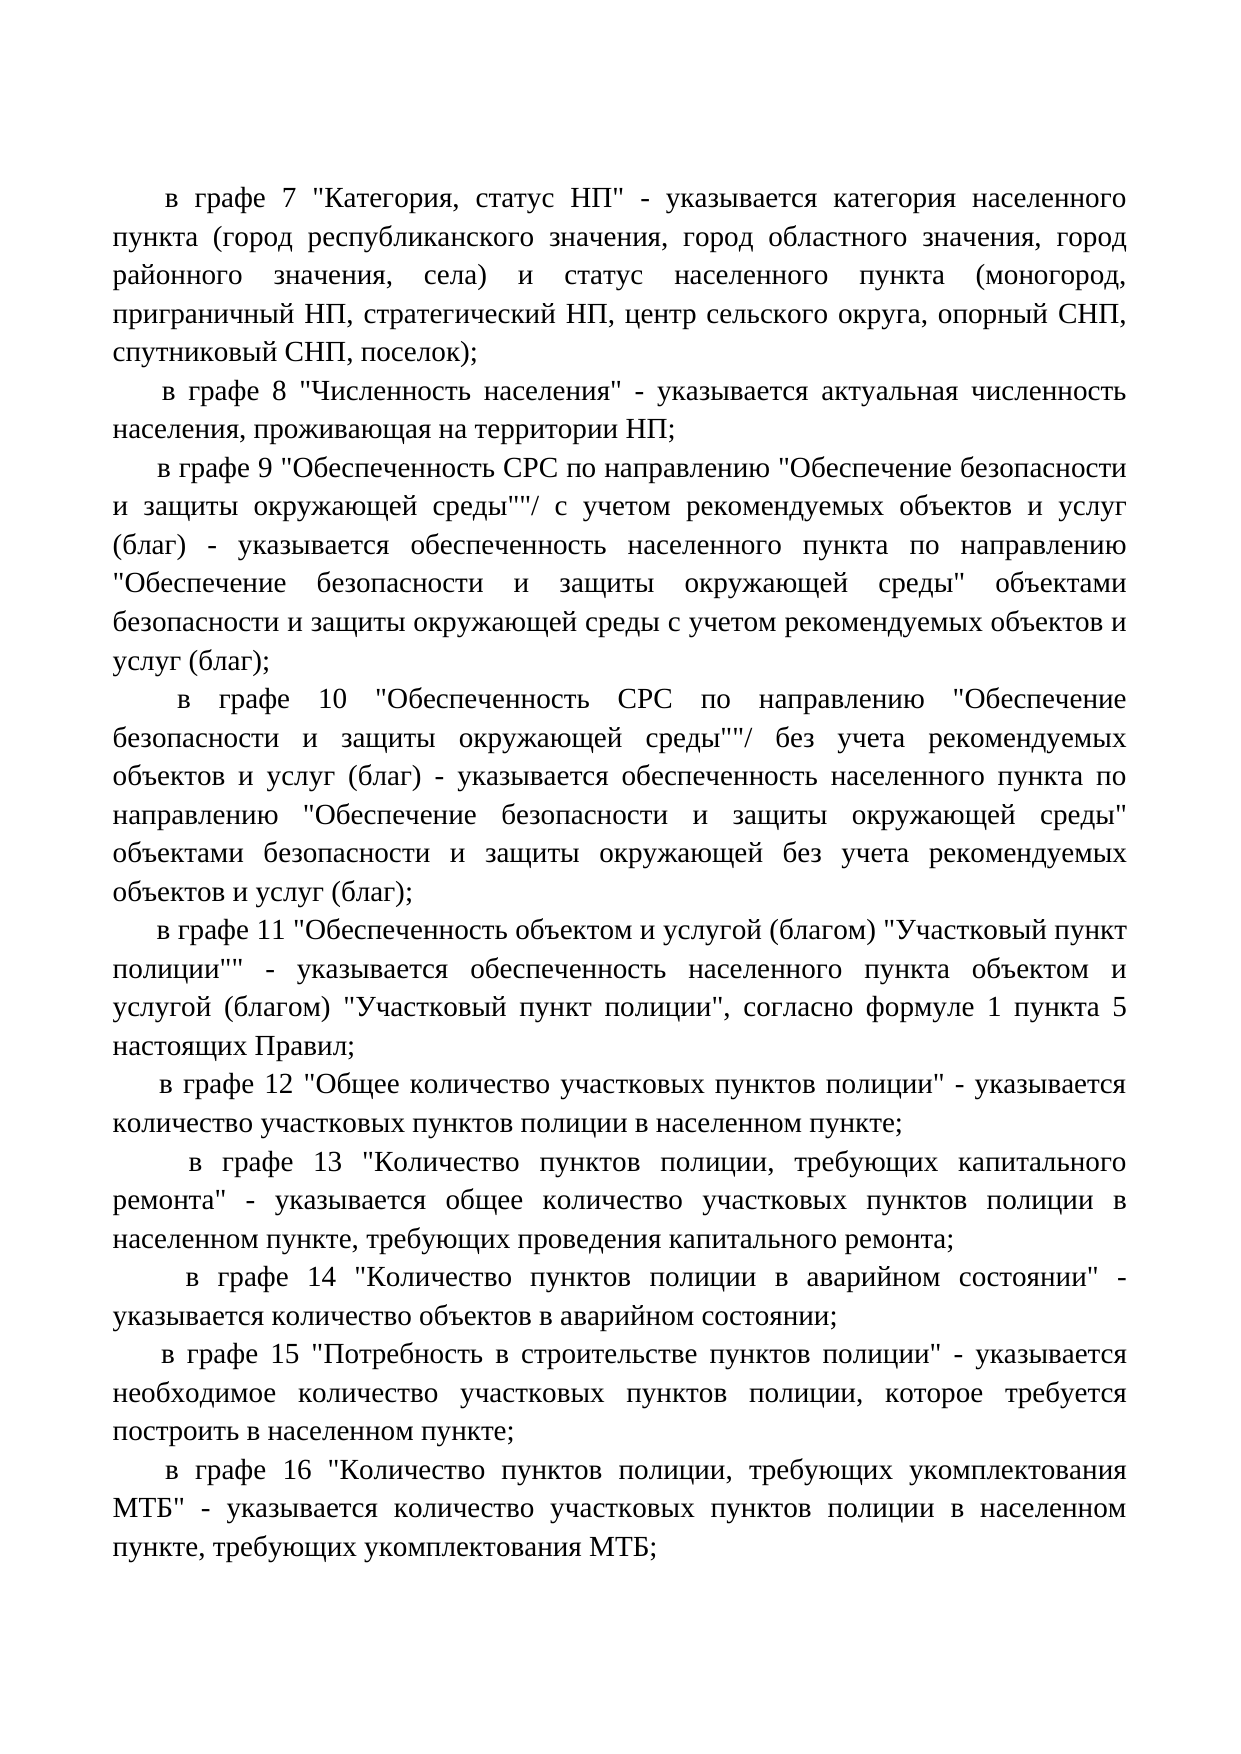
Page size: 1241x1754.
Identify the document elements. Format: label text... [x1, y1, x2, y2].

text в графе 11 "Обеспеченность объектом и услугой (благом) "Участковый пункт полиции"" - указывается обеспеченность населенного пункта объектом и услугой (благом) "Участковый пункт полиции", согласно формуле 1 пункта 5 настоящих Правил; [112, 912, 1128, 1062]
text в графе 13 "Количество пунктов полиции, требующих капитального ремонта" - указывается общее количество участковых пунктов полиции в населенном пункте, требующих проведения капитального ремонта; [112, 1144, 1128, 1254]
text в графе 15 "Потребность в строительстве пунктов полиции" - указывается необходимое количество участковых пунктов полиции, которое требуется построить в населенном пункте; [112, 1336, 1128, 1447]
text в графе 14 "Количество пунктов полиции в аварийном состоянии" - указывается количество объектов в аварийном состоянии; [112, 1259, 1128, 1331]
text в графе 8 "Численность населения" - указывается актуальная численность населения, проживающая на территории НП; [112, 373, 1128, 445]
text в графе 10 "Обеспеченность СРС по направлению "Обеспечение безопасности и защиты окружающей среды""/ без учета рекомендуемых объектов и услуг (благ) - указывается обеспеченность населенного пункта по направлению "Обеспечение безопасности и защиты окружающей среды" объектами безопасности и защиты окружающей без учета рекомендуемых объектов и услуг (благ); [112, 681, 1128, 907]
text в графе 12 "Общее количество участковых пунктов полиции" - указывается количество участковых пунктов полиции в населенном пункте; [112, 1067, 1128, 1139]
text в графе 7 "Категория, статус НП" - указывается категория населенного пункта (город республиканского значения, город областного значения, город районного значения, села) и статус населенного пункта (моногород, приграничный НП, стратегический НП, центр сельского округа, опорный СНП, спутниковый СНП, поселок); [112, 180, 1128, 368]
text в графе 9 "Обеспеченность СРС по направлению "Обеспечение безопасности и защиты окружающей среды""/ с учетом рекомендуемых объектов и услуг (благ) - указывается обеспеченность населенного пункта по направлению "Обеспечение безопасности и защиты окружающей среды" объектами безопасности и защиты окружающей среды с учетом рекомендуемых объектов и услуг (благ); [112, 450, 1128, 676]
text в графе 16 "Количество пунктов полиции, требующих укомплектования МТБ" - указывается количество участковых пунктов полиции в населенном пункте, требующих укомплектования МТБ; [112, 1452, 1128, 1563]
